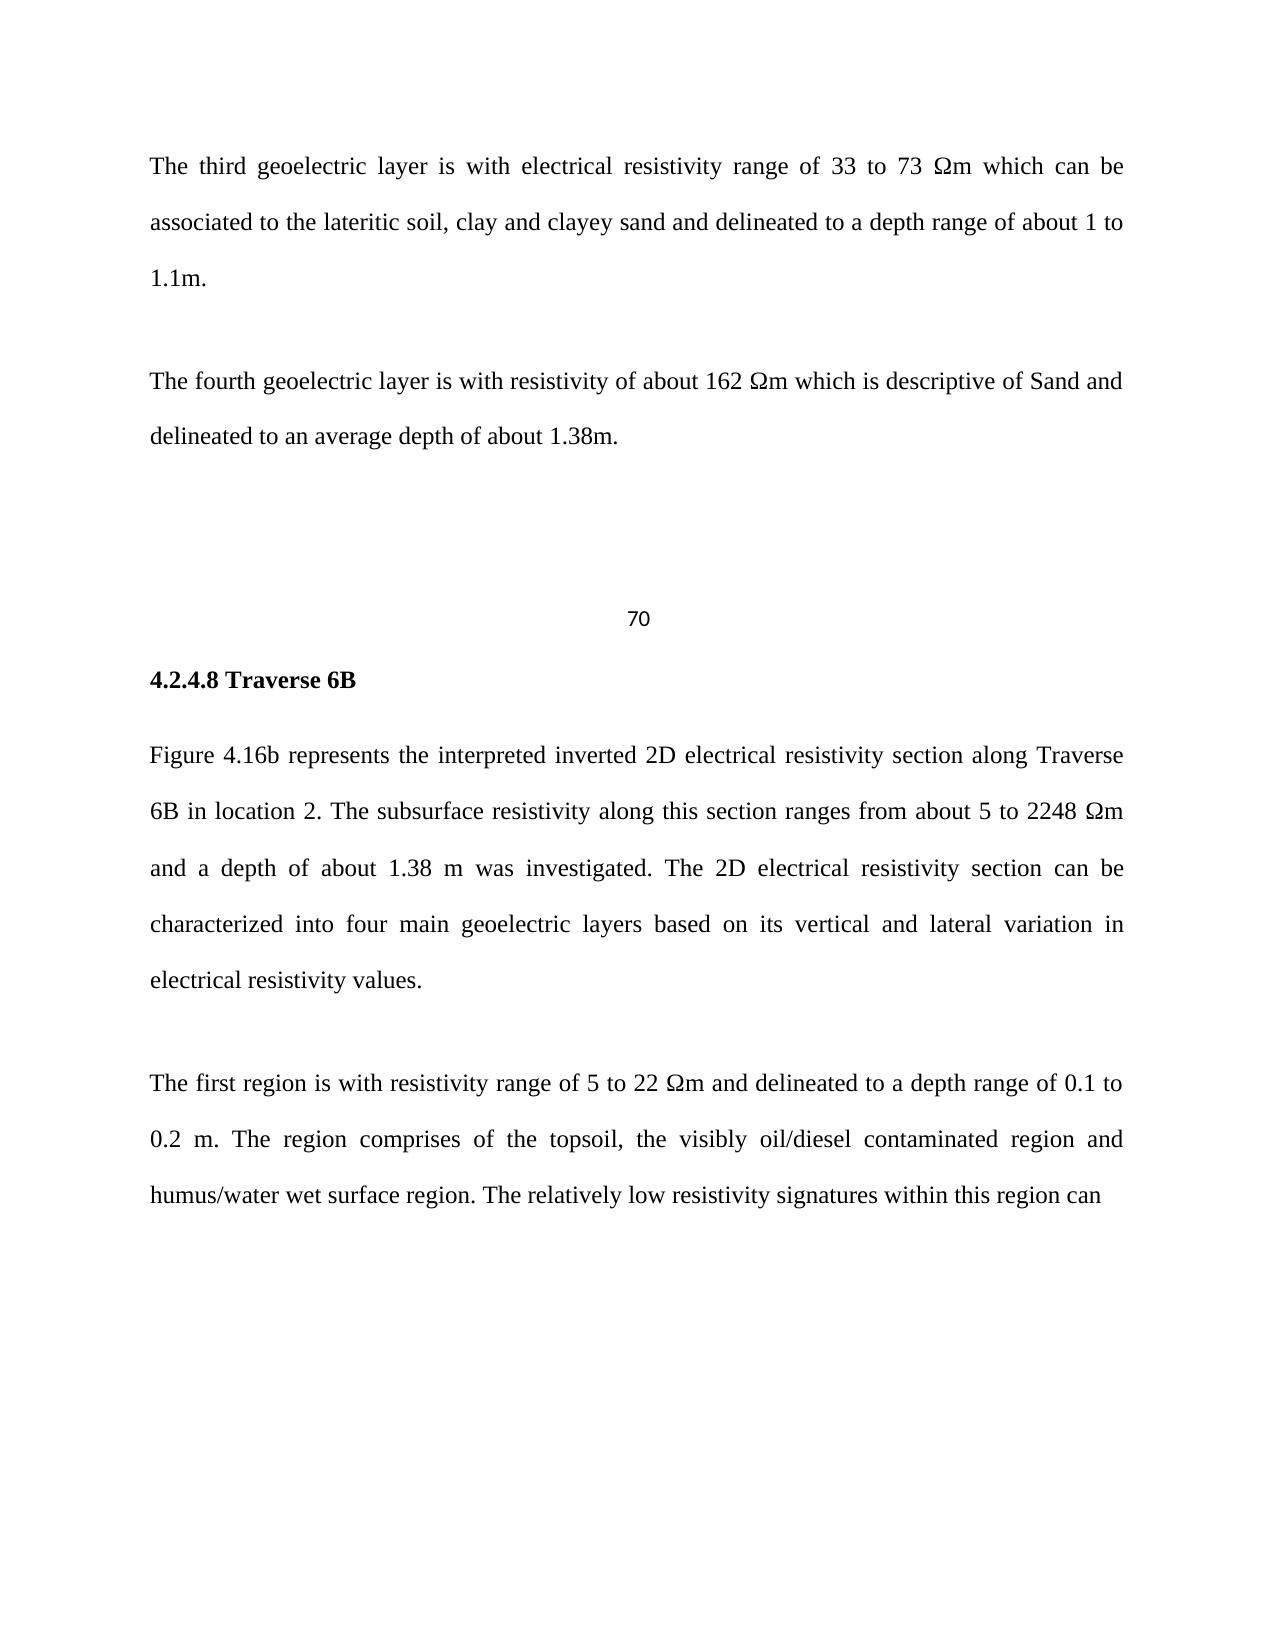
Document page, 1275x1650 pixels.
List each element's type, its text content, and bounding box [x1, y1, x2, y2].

text The third geoelectric layer is with electrical resistivity range of 33 to 73 Ωm which can be associated to the lateritic soil, clay and clayey sand and delineated to a depth range of about 1 to 1.1m. [149, 151, 1125, 292]
text Figure 4.16b represents the interpreted inverted 2D electrical resistivity section along Traverse 6B in location 2. The subsurface resistivity along this section ranges from about 5 to 2248 Ωm and a depth of about 1.38 m was investigated. The 2D electrical resistivity section can be characterized into four main geoelectric layers based on its vertical and lateral variation in electrical resistivity values. [149, 740, 1125, 994]
text 70 [150, 604, 1127, 632]
text The first region is with resistivity range of 5 to 22 Ωm and delineated to a depth range of 0.1 to 0.2 m. The region comprises of the topsoil, the visibly oil/diesel contaminated region and humus/water wet surface region. The relatively low resistivity signatures within this region can [149, 1068, 1125, 1208]
text 4.2.4.8 Traverse 6B [150, 665, 1125, 694]
text The fourth geoelectric layer is with resistivity of about 162 Ωm which is descriptive of Sand and delineated to an average depth of about 1.38m. [149, 366, 1125, 450]
